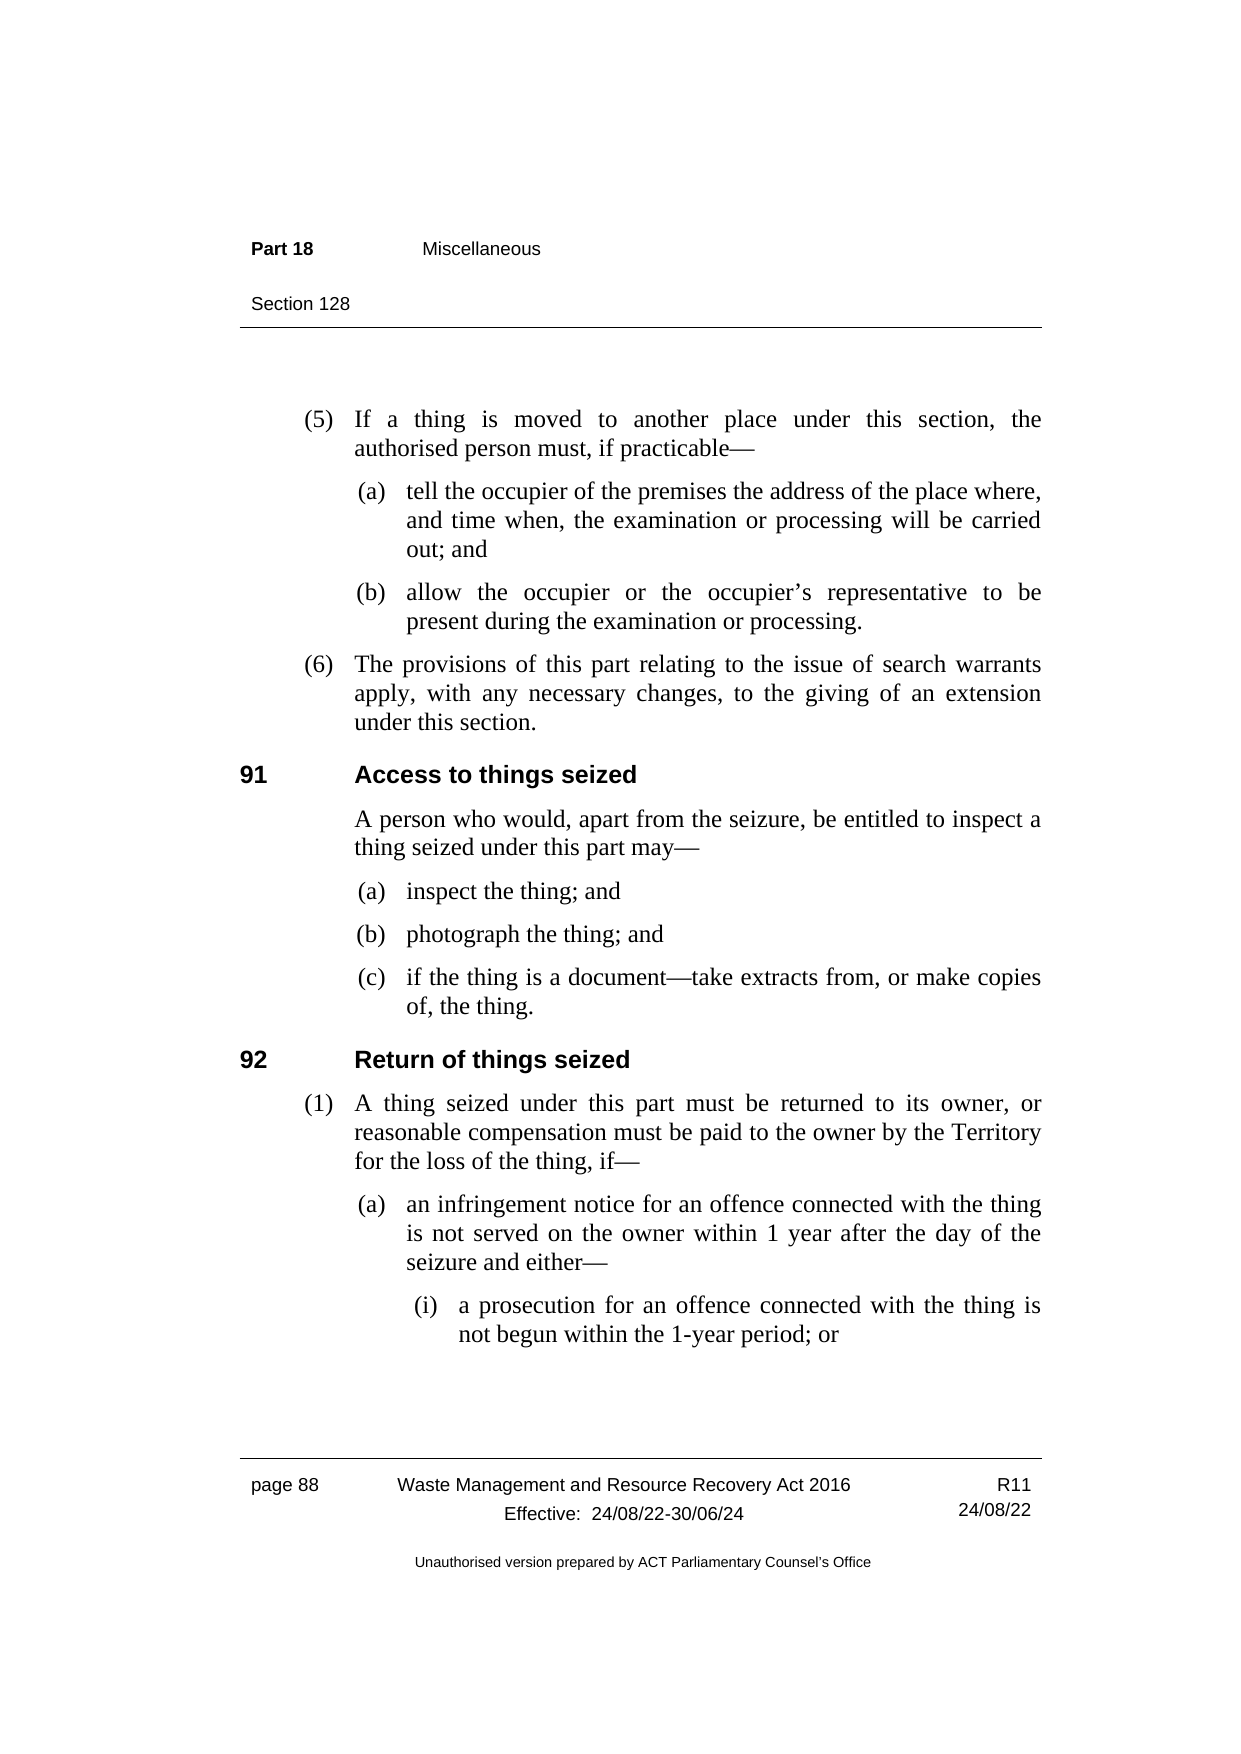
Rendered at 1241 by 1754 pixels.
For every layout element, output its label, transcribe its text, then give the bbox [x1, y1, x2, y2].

text (a) inspect the thing; and [239, 876, 1042, 904]
text (a) an infringement notice for an offence connected with the thing is not served on the owner within 1 year after the day of the seizure and either— [239, 1189, 1042, 1275]
text (a) tell the occupier of the premises the address of the place where, and time when, the examination or processing will be carried out; and [239, 476, 1042, 562]
text A person who would, apart from the seizure, be entitled to inspect a thing seized under this part may— [354, 804, 1042, 861]
text (b) allow the occupier or the occupier’s representative to be present during the examination or processing. [239, 577, 1042, 634]
text (c) if the thing is a document—take extracts from, or make copies of, the thing. [239, 962, 1042, 1020]
text 92 Return of things seized [239, 1045, 1042, 1074]
text (6) The provisions of this part relating to the issue of search warrants apply, with any necessary changes, to the giving of an extension under this section. [239, 649, 1042, 735]
text (i) a prosecution for an offence connected with the thing is not begun within the 1-year period; or [239, 1290, 1042, 1347]
text 91 Access to things seized [239, 760, 1042, 789]
text (1) A thing seized under this part must be returned to its owner, or reasonable compensation must be paid to the owner by the Territory for the loss of the thing, if— [239, 1088, 1042, 1174]
text (b) photograph the thing; and [239, 919, 1042, 948]
text (5) If a thing is moved to another place under this section, the authorised person must, if practicable— [239, 404, 1042, 462]
